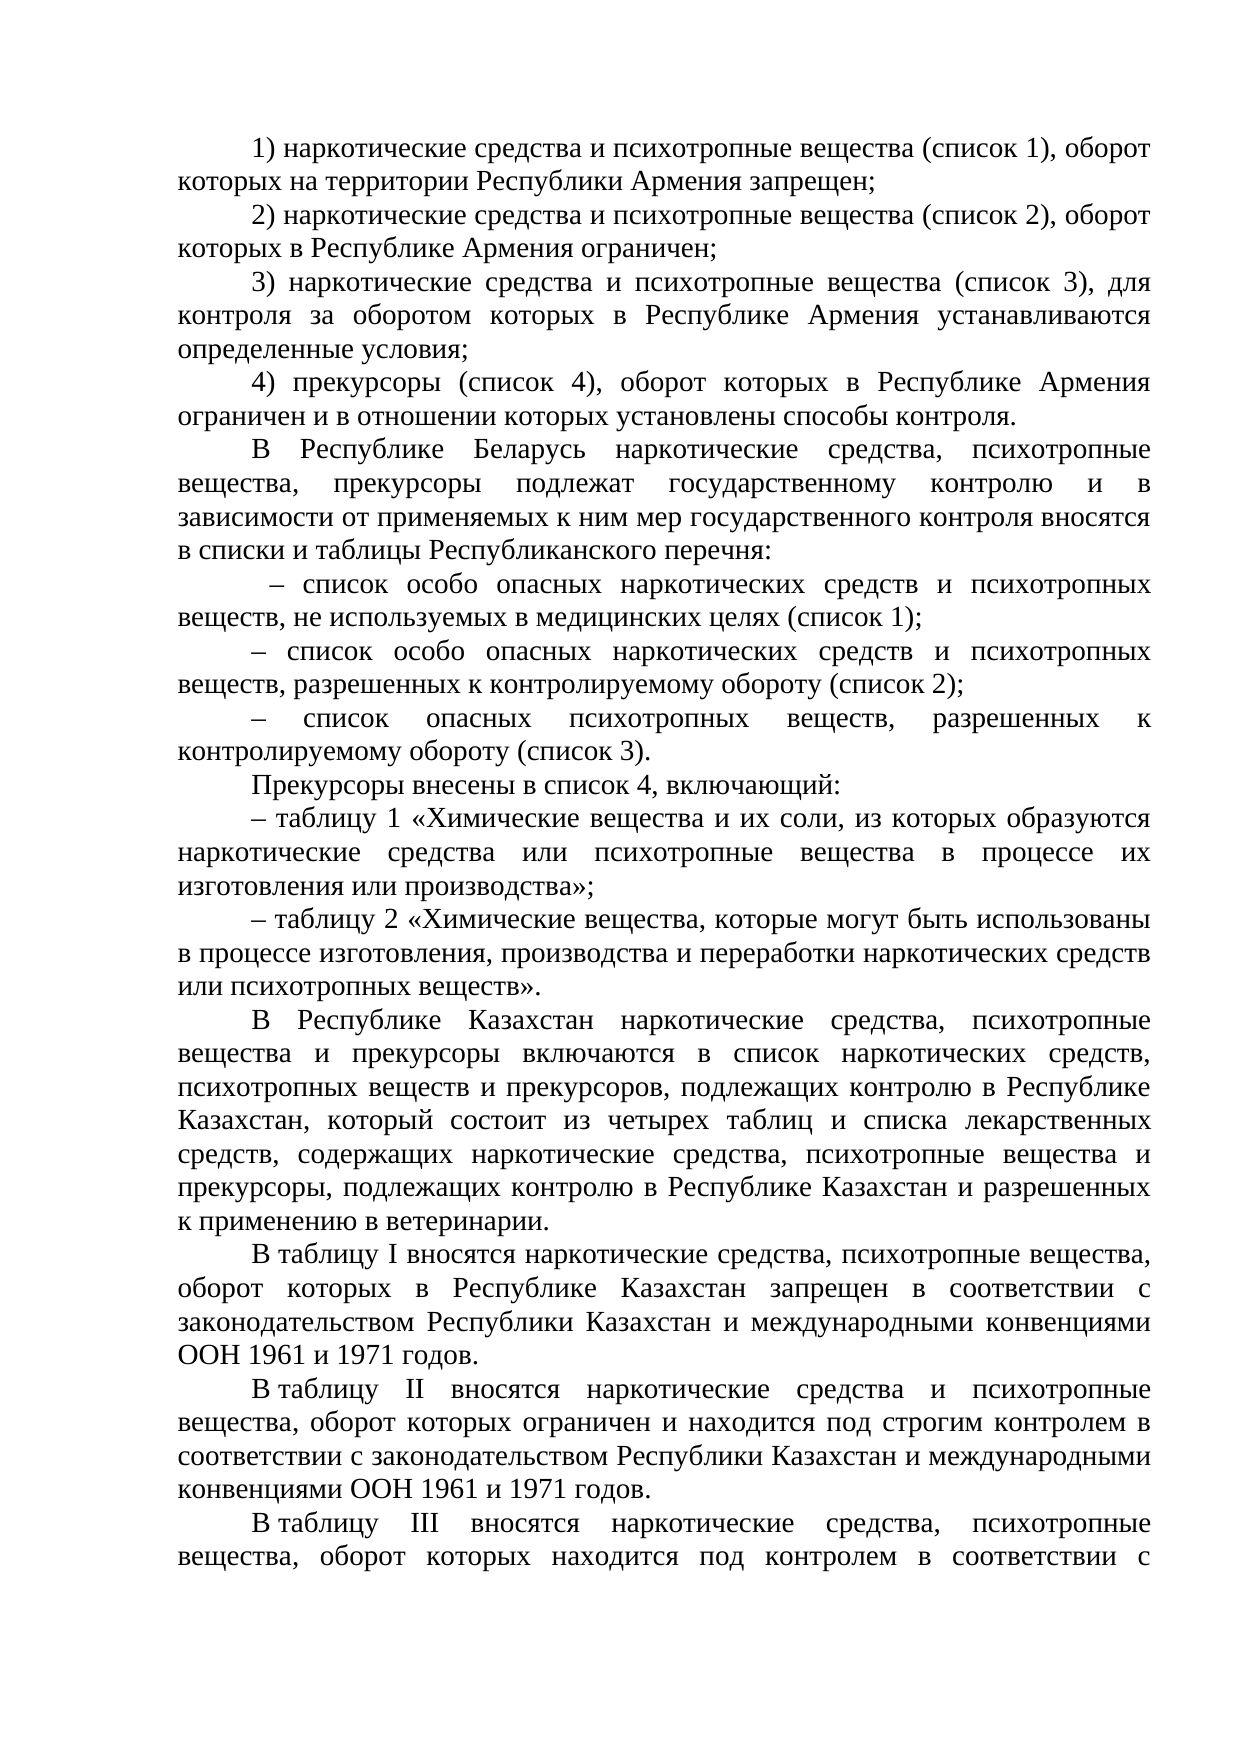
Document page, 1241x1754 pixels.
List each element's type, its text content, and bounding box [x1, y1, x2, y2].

text 4) прекурсоры (список 4), оборот которых в Республике Армения ограничен и в отношении которых установлены способы контроля. [177, 364, 1152, 432]
text В Республике Беларусь наркотические средства, психотропные вещества, прекурсоры подлежат государственному контролю и в зависимости от применяемых к ним мер государственного контроля вносятся в списки и таблицы Республиканского перечня: [177, 432, 1152, 566]
text 3) наркотические средства и психотропные вещества (список 3), для контроля за оборотом которых в Республике Армения устанавливаются определенные условия; [177, 264, 1152, 364]
text В таблицу І вносятся наркотические средства, психотропные вещества, оборот которых в Республике Казахстан запрещен в соответствии с законодательством Республики Казахстан и международными конвенциями ООН 1961 и 1971 годов. [177, 1237, 1152, 1371]
text В Республике Казахстан наркотические средства, психотропные вещества и прекурсоры включаются в список наркотических средств, психотропных веществ и прекурсоров, подлежащих контролю в Республике Казахстан, который состоит из четырех таблиц и списка лекарственных средств, содержащих наркотические средства, психотропные вещества и прекурсоры, подлежащих контролю в Республике Казахстан и разрешенных к применению в ветеринарии. [177, 1002, 1152, 1237]
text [177, 1505, 1152, 1572]
text – список особо опасных наркотических средств и психотропных веществ, разрешенных к контролируемому обороту (список 2); [177, 633, 1152, 700]
text – список опасных психотропных веществ, разрешенных к контролируемому обороту (список 3). [177, 700, 1152, 767]
text 2) наркотические средства и психотропные вещества (список 2), оборот которых в Республике Армения ограничен; [177, 197, 1152, 264]
text – таблицу 2 «Химические вещества, которые могут быть использованы в процессе изготовления, производства и переработки наркотических средств или психотропных веществ». [177, 901, 1152, 1002]
text Прекурсоры внесены в список 4, включающий: [177, 767, 1152, 801]
text – список особо опасных наркотических средств и психотропных веществ, не используемых в медицинских целях (список 1); [177, 566, 1152, 633]
text В таблицу II вносятся наркотические средства и психотропные вещества, оборот которых ограничен и находится под строгим контролем в соответствии с законодательством Республики Казахстан и международными конвенциями ООН 1961 и 1971 годов. [177, 1371, 1152, 1505]
text – таблицу 1 «Химические вещества и их соли, из которых образуются наркотические средства или психотропные вещества в процессе их изготовления или производства»; [177, 801, 1152, 901]
text 1) наркотические средства и психотропные вещества (список 1), оборот которых на территории Республики Армения запрещен; [177, 130, 1152, 197]
